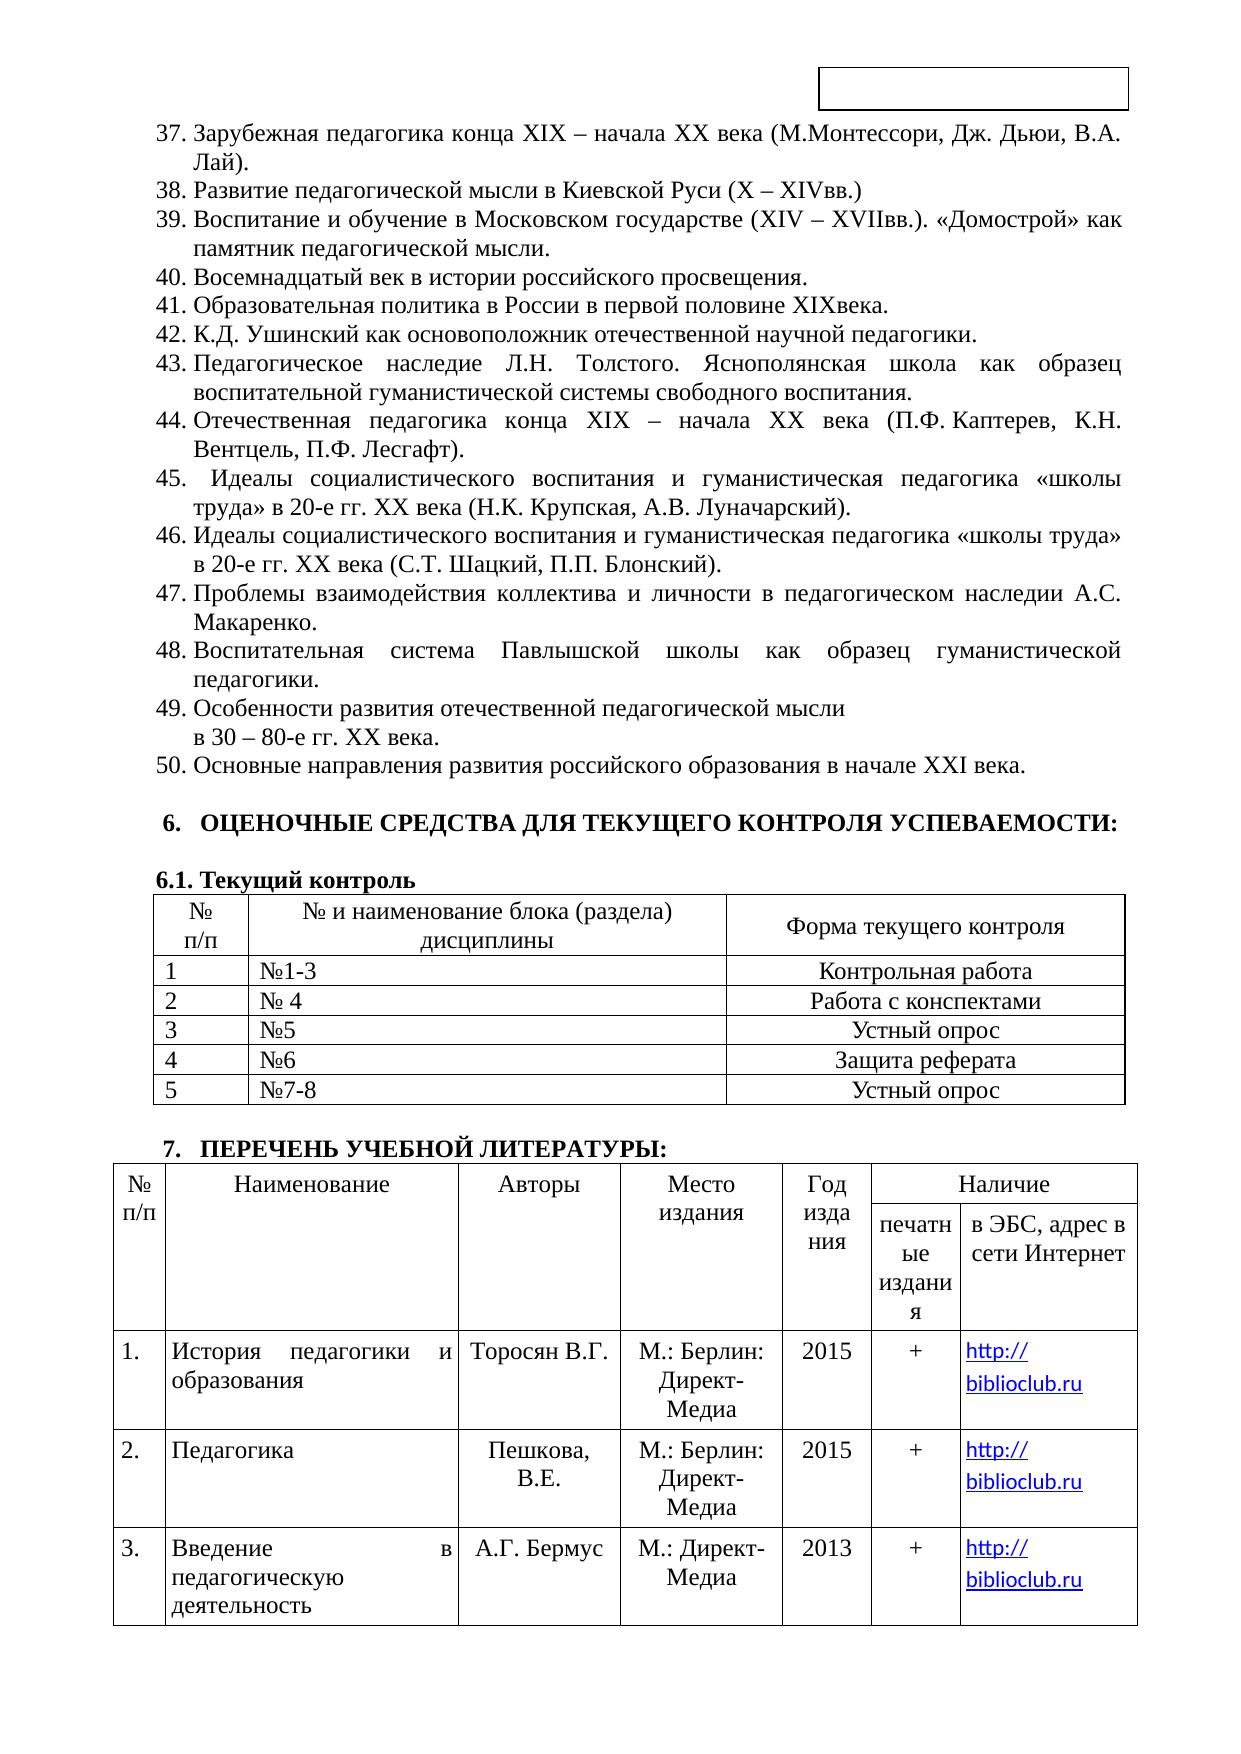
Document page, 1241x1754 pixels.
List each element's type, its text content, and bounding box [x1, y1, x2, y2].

list Идеалы социалистического воспитания и гуманистическая педагогика «школы труда» в 20-е гг. XX века (С.Т. Шацкий, П.П. Блонский). [156, 521, 1122, 578]
table_cell http://biblioclub.ru [961, 1430, 1137, 1527]
list ПЕРЕЧЕНЬ УЧЕБНОЙ ЛИТЕРАТУРЫ: [162, 1134, 1122, 1162]
table_cell [114, 1430, 165, 1527]
table_cell 4 [154, 1045, 248, 1074]
table_cell [114, 1331, 165, 1428]
table_cell Педагогика [166, 1430, 458, 1527]
table_cell Работа с конспектами [727, 986, 1124, 1014]
table_cell Контрольная работа [727, 956, 1124, 985]
table_header № п/п [154, 895, 248, 955]
table_cell 3 [154, 1016, 248, 1044]
table_cell 2013 [783, 1528, 871, 1625]
list Развитие педагогической мысли в Киевской Руси (X – XIVвв.) [156, 176, 1122, 204]
table_cell 5 [154, 1075, 248, 1104]
table_header Место издания [621, 1164, 782, 1330]
table_cell № 4 [249, 986, 726, 1014]
list Восемнадцатый век в истории российского просвещения. [156, 262, 1122, 291]
table_cell История педагогики и образования [166, 1331, 458, 1428]
table_cell в ЭБС, адрес в сети Интернет [961, 1204, 1137, 1330]
table_cell №5 [249, 1016, 726, 1044]
table_cell А.Г. Бермус [459, 1528, 620, 1625]
table_header № и наименование блока (раздела) дисциплины [249, 895, 726, 955]
table_header Форма текущего контроля [727, 895, 1124, 955]
table_cell + [872, 1528, 960, 1625]
list Отечественная педагогика конца XIX – начала XX века (П.Ф. Каптерев, К.Н. Вентцель, П.Ф. Лесгафт). [156, 406, 1122, 463]
table_header Год издания [783, 1164, 871, 1330]
table_cell М.: Берлин: Директ-Медиа [621, 1331, 782, 1428]
table_header № п/п [114, 1164, 165, 1330]
text 6.1. Текущий контроль [118, 866, 1122, 894]
table_cell Защита реферата [727, 1045, 1124, 1074]
list Воспитательная система Павлышской школы как образец гуманистической педагогики. [156, 636, 1122, 693]
table_cell Устный опрос [727, 1075, 1124, 1104]
list Зарубежная педагогика конца XIX – начала XX века (М.Монтессори, Дж. Дьюи, В.А. Лай). [156, 118, 1122, 176]
table_cell 2015 [783, 1331, 871, 1428]
list Особенности развития отечественной педагогической мысли [156, 693, 1122, 722]
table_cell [961, 1528, 1137, 1625]
table_cell Введение в педагогическую деятельность [166, 1528, 458, 1625]
list Педагогическое наследие Л.Н. Толстого. Яснополянская школа как образец воспитательной гуманистической системы свободного воспитания. [156, 348, 1122, 406]
table_cell http://biblioclub.ru [961, 1331, 1137, 1428]
table_cell [114, 1528, 165, 1625]
list ОЦЕНОЧНЫЕ СРЕДСТВА ДЛЯ ТЕКУЩЕГО КОНТРОЛЯ УСПЕВАЕМОСТИ: [162, 808, 1122, 837]
list Проблемы взаимодействия коллектива и личности в педагогическом наследии А.С. Макаренко. [156, 578, 1122, 636]
table_header Наименование [166, 1164, 458, 1330]
table_cell №7-8 [249, 1075, 726, 1104]
table_cell + [872, 1331, 960, 1428]
list Воспитание и обучение в Московском государстве (XIV – XVIIвв.). «Домострой» как памятник педагогической мысли. [156, 204, 1122, 262]
table_header Авторы [459, 1164, 620, 1330]
table_cell печатные издания [872, 1204, 960, 1330]
table_cell 2 [154, 986, 248, 1014]
table_cell №6 [249, 1045, 726, 1074]
list К.Д. Ушинский как основоположник отечественной научной педагогики. [156, 319, 1122, 348]
table_cell Устный опрос [727, 1016, 1124, 1044]
table_cell №1-3 [249, 956, 726, 985]
list Идеалы социалистического воспитания и гуманистическая педагогика «школы труда» в 20-е гг. XX века (Н.К. Крупская, А.В. Луначарский). [156, 463, 1122, 521]
table_cell 1 [154, 956, 248, 985]
table_cell Торосян В.Г. [459, 1331, 620, 1428]
table_cell М.: Берлин: Директ-Медиа [621, 1430, 782, 1527]
table_cell 2015 [783, 1430, 871, 1527]
list Образовательная политика в России в первой половине XIXвека. [156, 291, 1122, 319]
table_header Наличие [872, 1164, 1137, 1203]
table_cell Пешкова, В.Е. [459, 1430, 620, 1527]
table_cell + [872, 1430, 960, 1527]
table_cell М.: Директ-Медиа [621, 1528, 782, 1625]
list Основные направления развития российского образования в начале XXI века. [156, 751, 1122, 779]
list в 30 – 80-е гг. XX века. [193, 722, 1122, 751]
